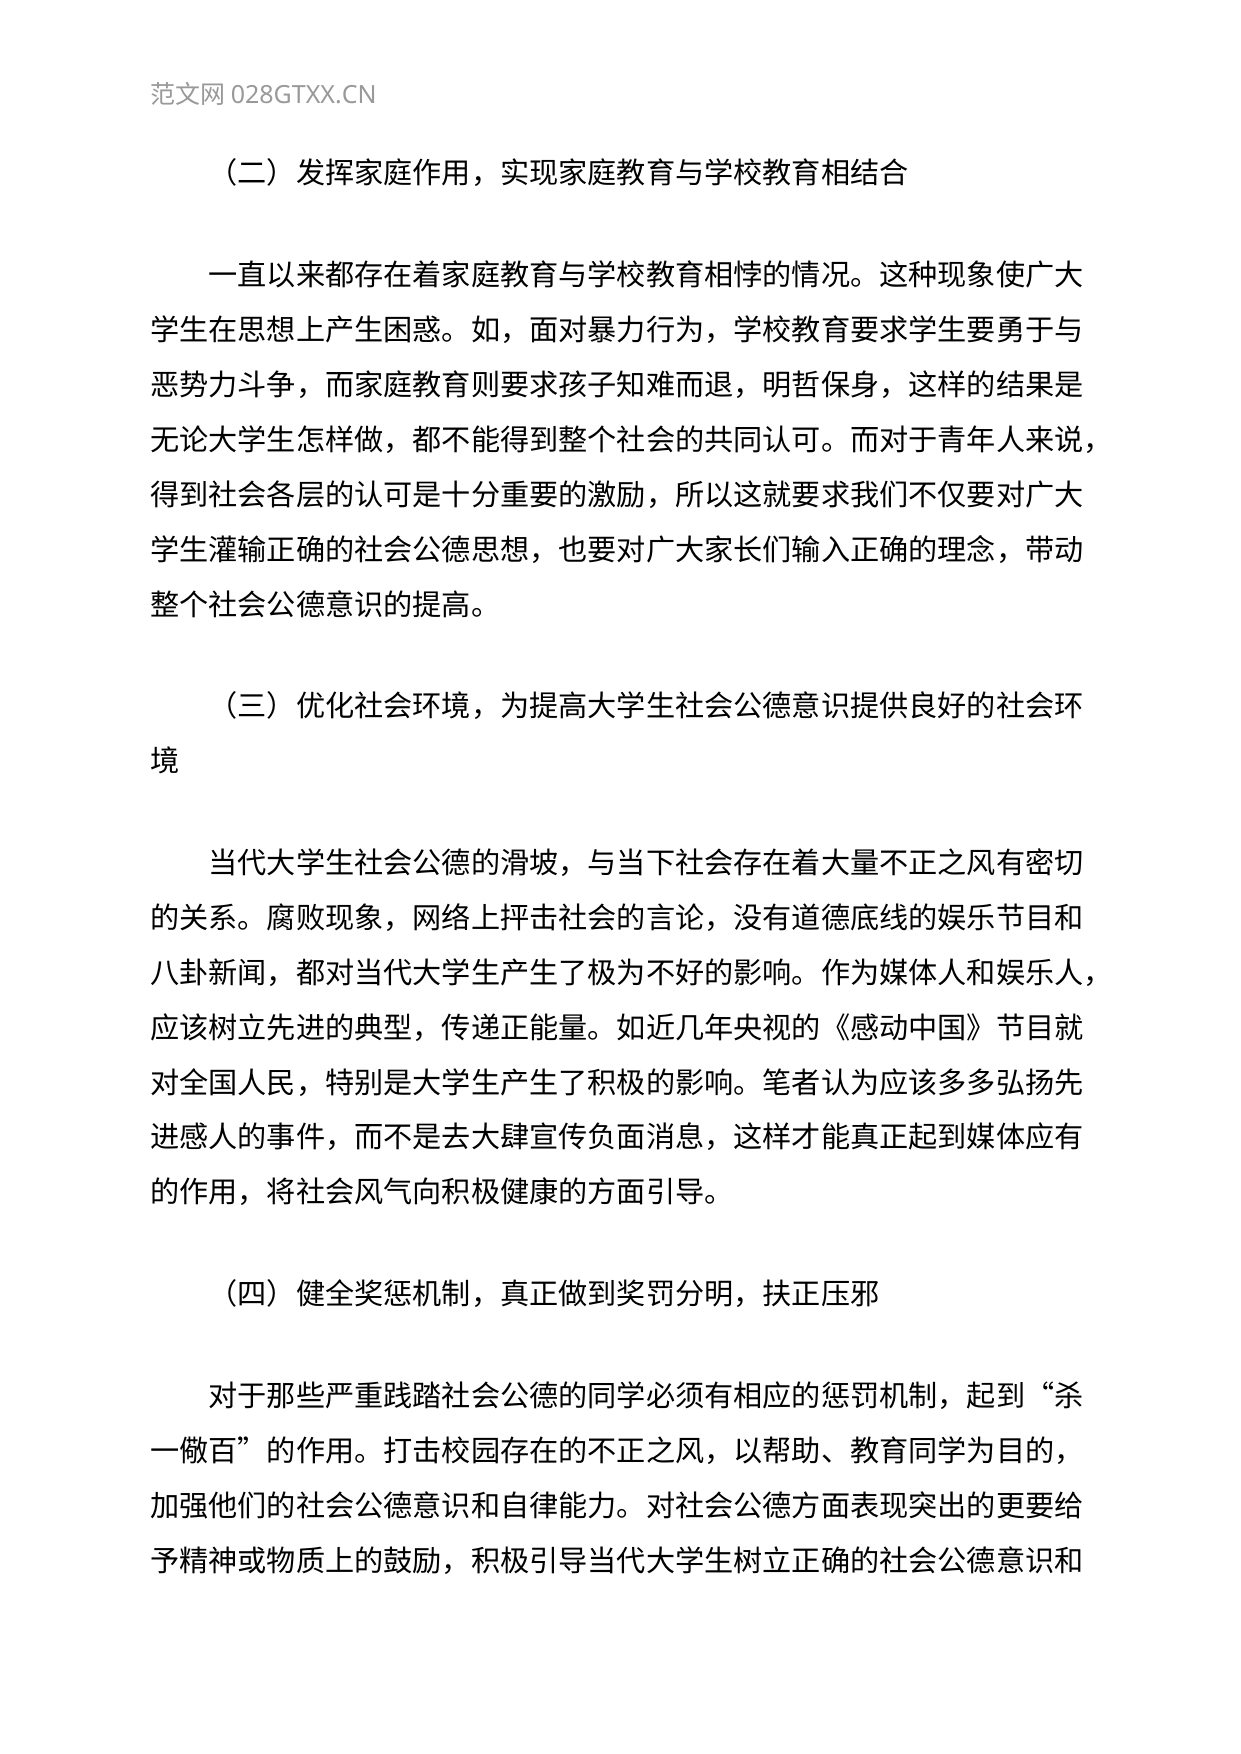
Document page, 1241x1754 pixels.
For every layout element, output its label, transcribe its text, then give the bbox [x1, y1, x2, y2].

text （二）发挥家庭作用，实现家庭教育与学校教育相结合 [150, 150, 1090, 192]
text （三）优化社会环境，为提高大学生社会公德意识提供良好的社会环境 [150, 683, 1090, 780]
text 一直以来都存在着家庭教育与学校教育相悖的情况。这种现象使广大学生在思想上产生困惑。如，面对暴力行为，学校教育要求学生要勇于与恶势力斗争，而家庭教育则要求孩子知难而退，明哲保身，这样的结果是无论大学生怎样做，都不能得到整个社会的共同认可。而对于青年人来说，得到社会各层的认可是十分重要的激励，所以这就要求我们不仅要对广大学生灌输正确的社会公德思想，也要对广大家长们输入正确的理念，带动整个社会公德意识的提高。 [150, 252, 1090, 623]
text （四）健全奖惩机制，真正做到奖罚分明，扶正压邪 [150, 1271, 1090, 1313]
text 当代大学生社会公德的滑坡，与当下社会存在着大量不正之风有密切的关系。腐败现象，网络上抨击社会的言论，没有道德底线的娱乐节目和八卦新闻，都对当代大学生产生了极为不好的影响。作为媒体人和娱乐人，应该树立先进的典型，传递正能量。如近几年央视的《感动中国》节目就对全国人民，特别是大学生产生了积极的影响。笔者认为应该多多弘扬先进感人的事件，而不是去大肆宣传负面消息，这样才能真正起到媒体应有的作用，将社会风气向积极健康的方面引导。 [150, 839, 1090, 1211]
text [150, 1372, 1090, 1579]
